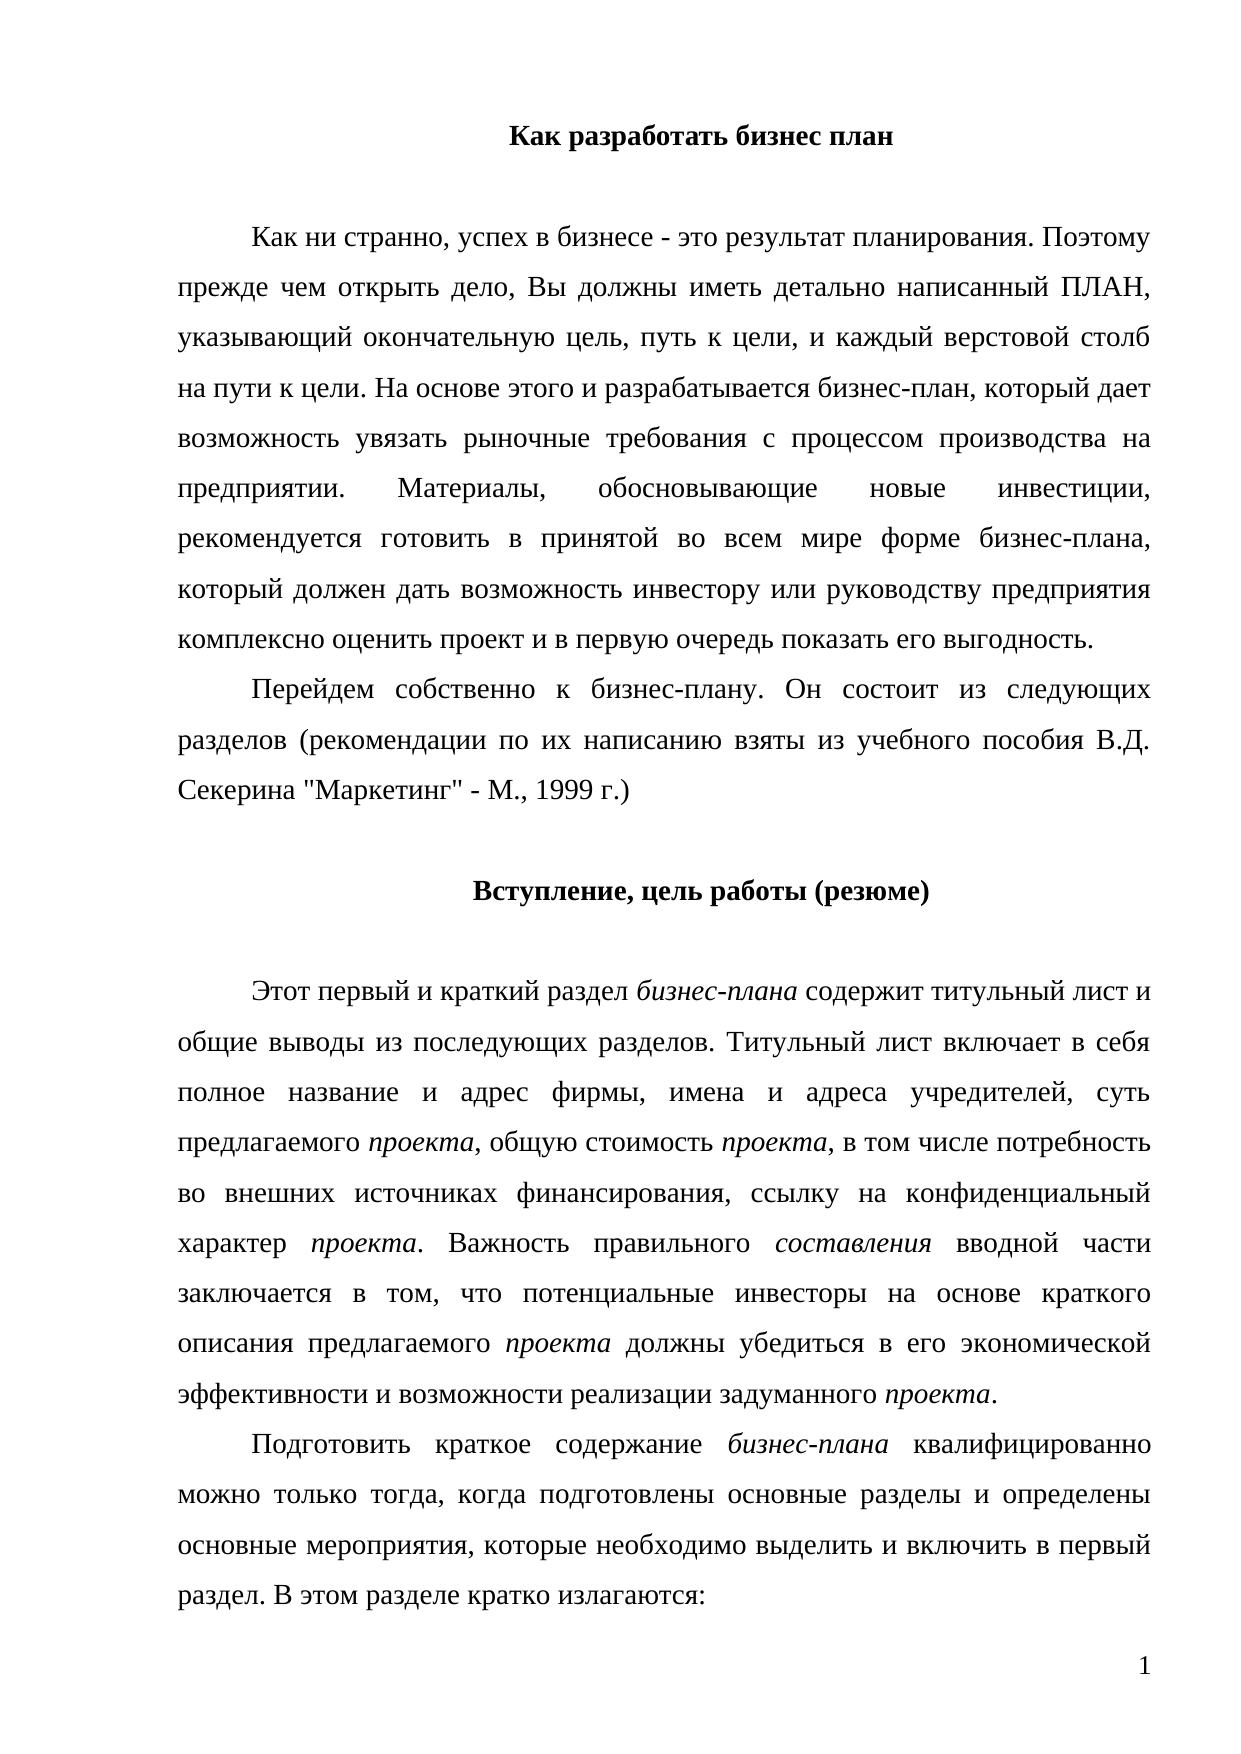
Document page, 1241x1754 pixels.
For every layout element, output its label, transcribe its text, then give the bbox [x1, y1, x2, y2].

text Перейдем собственно к бизнес-плану. Он состоит из следующих разделов (рекомендации по их написанию взяты из учебного пособия В.Д. Секерина "Маркетинг" - М., 1999 г.) [177, 672, 1152, 806]
text Как ни странно, успех в бизнесе - это результат планирования. Поэтому прежде чем открыть дело, Вы должны иметь детально написанный ПЛАН, указывающий окончательную цель, путь к цели, и каждый верстовой столб на пути к цели. На основе этого и разрабатывается бизнес-план, который дает возможность увязать рыночные требования с процессом производства на предприятии. Материалы, обосновывающие новые инвестиции, рекомендуется готовить в принятой во всем мире форме бизнес-плана, который должен дать возможность инвестору или руководству предприятия комплексно оценить проект и в первую очередь показать его выгодность. [177, 219, 1152, 655]
subtitle Как разработать бизнес план [177, 118, 1152, 152]
text Вступление, цель работы (резюме) [177, 873, 1152, 906]
text Подготовить краткое содержание бизнес-плана квалифицированно можно только тогда, когда подготовлены основные разделы и определены основные мероприятия, которые необходимо выделить и включить в первый раздел. В этом разделе кратко излагаются: [177, 1426, 1152, 1611]
text Этот первый и краткий раздел бизнес-плана содержит титульный лист и общие выводы из последующих разделов. Титульный лист включает в себя полное название и адрес фирмы, имена и адреса учредителей, суть предлагаемого проекта, общую стоимость проекта, в том числе потребность во внешних источниках финансирования, ссылку на конфиденциальный характер проекта. Важность правильного составления вводной части заключается в том, что потенциальные инвесторы на основе краткого описания предлагаемого проекта должны убедиться в его экономической эффективности и возможности реализации задуманного проекта. [177, 973, 1152, 1409]
